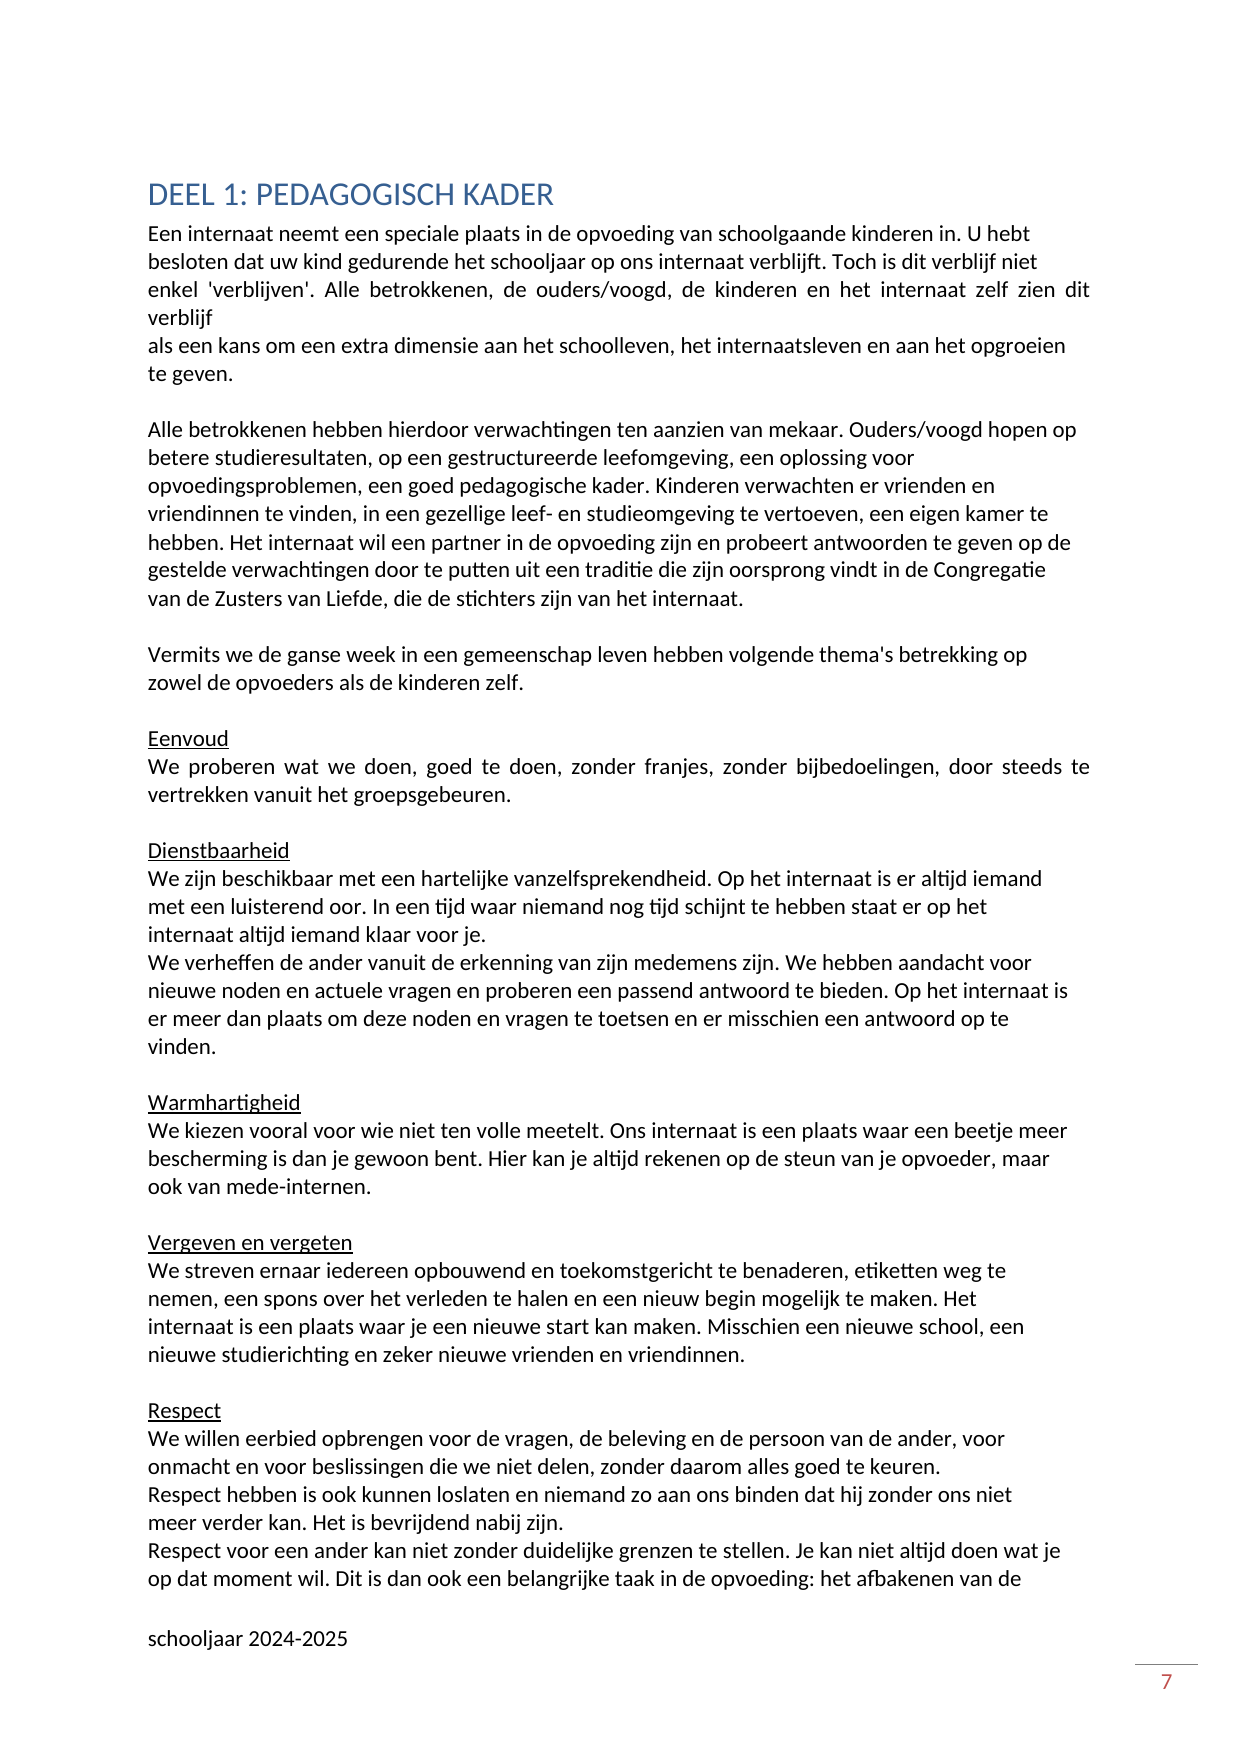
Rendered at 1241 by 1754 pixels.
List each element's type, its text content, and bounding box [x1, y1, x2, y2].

text bescherming is dan je gewoon bent. Hier kan je altijd rekenen op de steun van je opvoeder, maar [148, 1144, 1093, 1172]
text gestelde verwachtingen door te putten uit een traditie die zijn oorsprong vindt in de Congregatie [148, 556, 1093, 584]
text We streven ernaar iedereen opbouwend en toekomstgericht te benaderen, etiketten weg te [148, 1256, 1093, 1284]
text opvoedingsproblemen, een goed pedagogische kader. Kinderen verwachten er vrienden en [148, 472, 1093, 499]
text meer verder kan. Het is bevrijdend nabij zijn. [148, 1508, 1093, 1536]
text betere studieresultaten, op een gestructureerde leefomgeving, een oplossing voor [148, 443, 1093, 472]
text Vermits we de ganse week in een gemeenschap leven hebben volgende thema's betrekking op [148, 640, 1093, 668]
text met een luisterend oor. In een tijd waar niemand nog tijd schijnt te hebben staat er op het [148, 892, 1093, 920]
subtitle DEEL 1: PEDAGOGISCH KADER [148, 173, 1093, 213]
text Respect [148, 1396, 1093, 1424]
text van de Zusters van Liefde, die de stichters zijn van het internaat. [148, 584, 1093, 612]
text enkel 'verblijven'. Alle betrokkenen, de ouders/voogd, de kinderen en het internaat zelf zien dit verblijf [148, 275, 1093, 331]
text als een kans om een extra dimensie aan het schoolleven, het internaatsleven en aan het opgroeien [148, 331, 1093, 359]
text internaat altijd iemand klaar voor je. [148, 920, 1093, 948]
text internaat is een plaats waar je een nieuwe start kan maken. Misschien een nieuwe school, een [148, 1312, 1093, 1340]
text nemen, een spons over het verleden te halen en een nieuw begin mogelijk te maken. Het [148, 1284, 1093, 1312]
text onmacht en voor beslissingen die we niet delen, zonder daarom alles goed te keuren. [148, 1452, 1093, 1480]
text We kiezen vooral voor wie niet ten volle meetelt. Ons internaat is een plaats waar een beetje meer [148, 1116, 1093, 1144]
text Vergeven en vergeten [148, 1228, 1093, 1256]
text Warmhartigheid [148, 1088, 1093, 1116]
text zowel de opvoeders als de kinderen zelf. [148, 668, 1093, 696]
text ook van mede-internen. [148, 1172, 1093, 1200]
text Dienstbaarheid [148, 836, 1093, 864]
text Respect voor een ander kan niet zonder duidelijke grenzen te stellen. Je kan niet altijd doen wat je [148, 1536, 1093, 1564]
text vriendinnen te vinden, in een gezellige leef- en studieomgeving te vertoeven, een eigen kamer te [148, 499, 1093, 528]
text besloten dat uw kind gedurende het schooljaar op ons internaat verblijft. Toch is dit verblijf niet [148, 247, 1093, 275]
text vinden. [148, 1032, 1093, 1060]
text Respect hebben is ook kunnen loslaten en niemand zo aan ons binden dat hij zonder ons niet [148, 1480, 1093, 1508]
text We willen eerbied opbrengen voor de vragen, de beleving en de persoon van de ander, voor [148, 1424, 1093, 1452]
text Eenvoud [148, 724, 1093, 752]
text Een internaat neemt een speciale plaats in de opvoeding van schoolgaande kinderen in. U hebt [148, 219, 1093, 247]
text op dat moment wil. Dit is dan ook een belangrijke taak in de opvoeding: het afbakenen van de [148, 1564, 1093, 1592]
text hebben. Het internaat wil een partner in de opvoeding zijn en probeert antwoorden te geven op de [148, 528, 1093, 556]
text te geven. [148, 359, 1093, 387]
text We proberen wat we doen, goed te doen, zonder franjes, zonder bijbedoelingen, door steeds te vertrekken vanuit het groepsgebeuren. [148, 752, 1093, 808]
text We verheffen de ander vanuit de erkenning van zijn medemens zijn. We hebben aandacht voor [148, 948, 1093, 976]
text er meer dan plaats om deze noden en vragen te toetsen en er misschien een antwoord op te [148, 1004, 1093, 1032]
text We zijn beschikbaar met een hartelijke vanzelfsprekendheid. Op het internaat is er altijd iemand [148, 864, 1093, 892]
text Alle betrokkenen hebben hierdoor verwachtingen ten aanzien van mekaar. Ouders/voogd hopen op [148, 416, 1093, 443]
text nieuwe noden en actuele vragen en proberen een passend antwoord te bieden. Op het internaat is [148, 976, 1093, 1004]
text nieuwe studierichting en zeker nieuwe vrienden en vriendinnen. [148, 1340, 1093, 1368]
